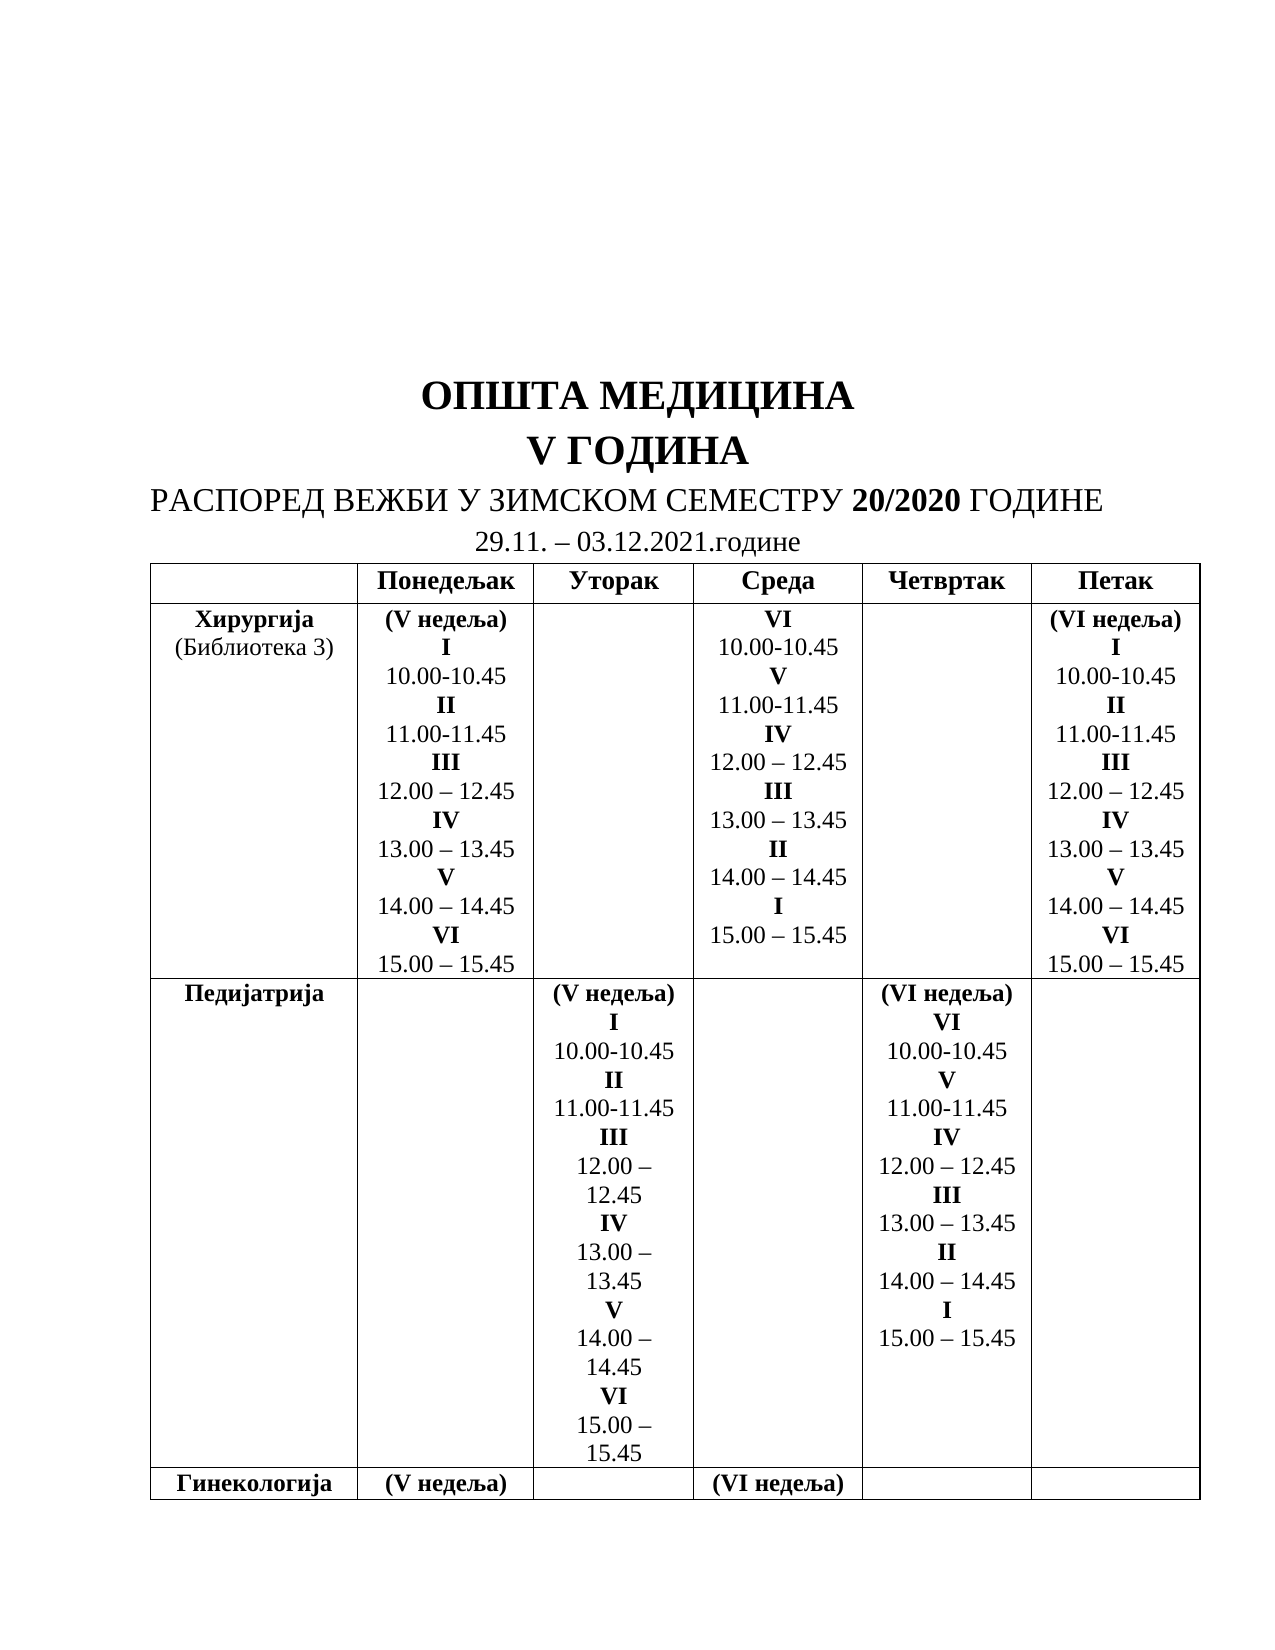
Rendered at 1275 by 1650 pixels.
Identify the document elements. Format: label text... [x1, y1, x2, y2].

table_cell [863, 604, 1031, 977]
table_cell Хирургија (Библиотека 3) [151, 604, 357, 977]
table_cell [358, 979, 533, 1467]
table_header Понедељак [358, 564, 533, 603]
table_cell [863, 1468, 1031, 1499]
table_cell [534, 1468, 693, 1499]
table_header Среда [694, 564, 862, 603]
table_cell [694, 1468, 862, 1499]
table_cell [358, 1468, 533, 1499]
table_header Уторак [534, 564, 693, 603]
table_header Четвртак [863, 564, 1031, 603]
table_header Петак [1032, 564, 1199, 603]
text ОПШТА МЕДИЦИНА [150, 370, 1125, 418]
text РАСПОРЕД ВЕЖБИ У ЗИМСКОМ СЕМЕСТРУ 20/2020 ГОДИНЕ [150, 481, 1125, 519]
table_cell [1032, 979, 1199, 1467]
table_cell VI 10.00-10.45 V 11.00-11.45 IV 12.00 – 12.45 III 13.00 – 13.45 II 14.00 – 14.45 I 15.00 – 15.45 [694, 604, 862, 977]
table_cell (V недеља) I 10.00-10.45 II 11.00-11.45 III 12.00 – 12.45 IV 13.00 – 13.45 V 14.00 – 14.45 VI 15.00 – 15.45 [534, 979, 693, 1467]
text V ГОДИНА [150, 425, 1125, 473]
table_header [151, 564, 357, 603]
table_cell (V недеља) I 10.00-10.45 II 11.00-11.45 III 12.00 – 12.45 IV 13.00 – 13.45 V 14.00 – 14.45 VI 15.00 – 15.45 [358, 604, 533, 977]
table_cell [1032, 1468, 1199, 1499]
table_cell (VI недеља) I 10.00-10.45 II 11.00-11.45 III 12.00 – 12.45 IV 13.00 – 13.45 V 14.00 – 14.45 VI 15.00 – 15.45 [1032, 604, 1199, 977]
table_cell Педијатрија [151, 979, 357, 1467]
table_cell Гинекологија [151, 1468, 357, 1499]
table_cell [534, 604, 693, 977]
text 29.11. – 03.12.2021.године [150, 524, 1125, 558]
table_cell (VI недеља) VI 10.00-10.45 V 11.00-11.45 IV 12.00 – 12.45 III 13.00 – 13.45 II 14.00 – 14.45 I 15.00 – 15.45 [863, 979, 1031, 1467]
table_cell [694, 979, 862, 1467]
